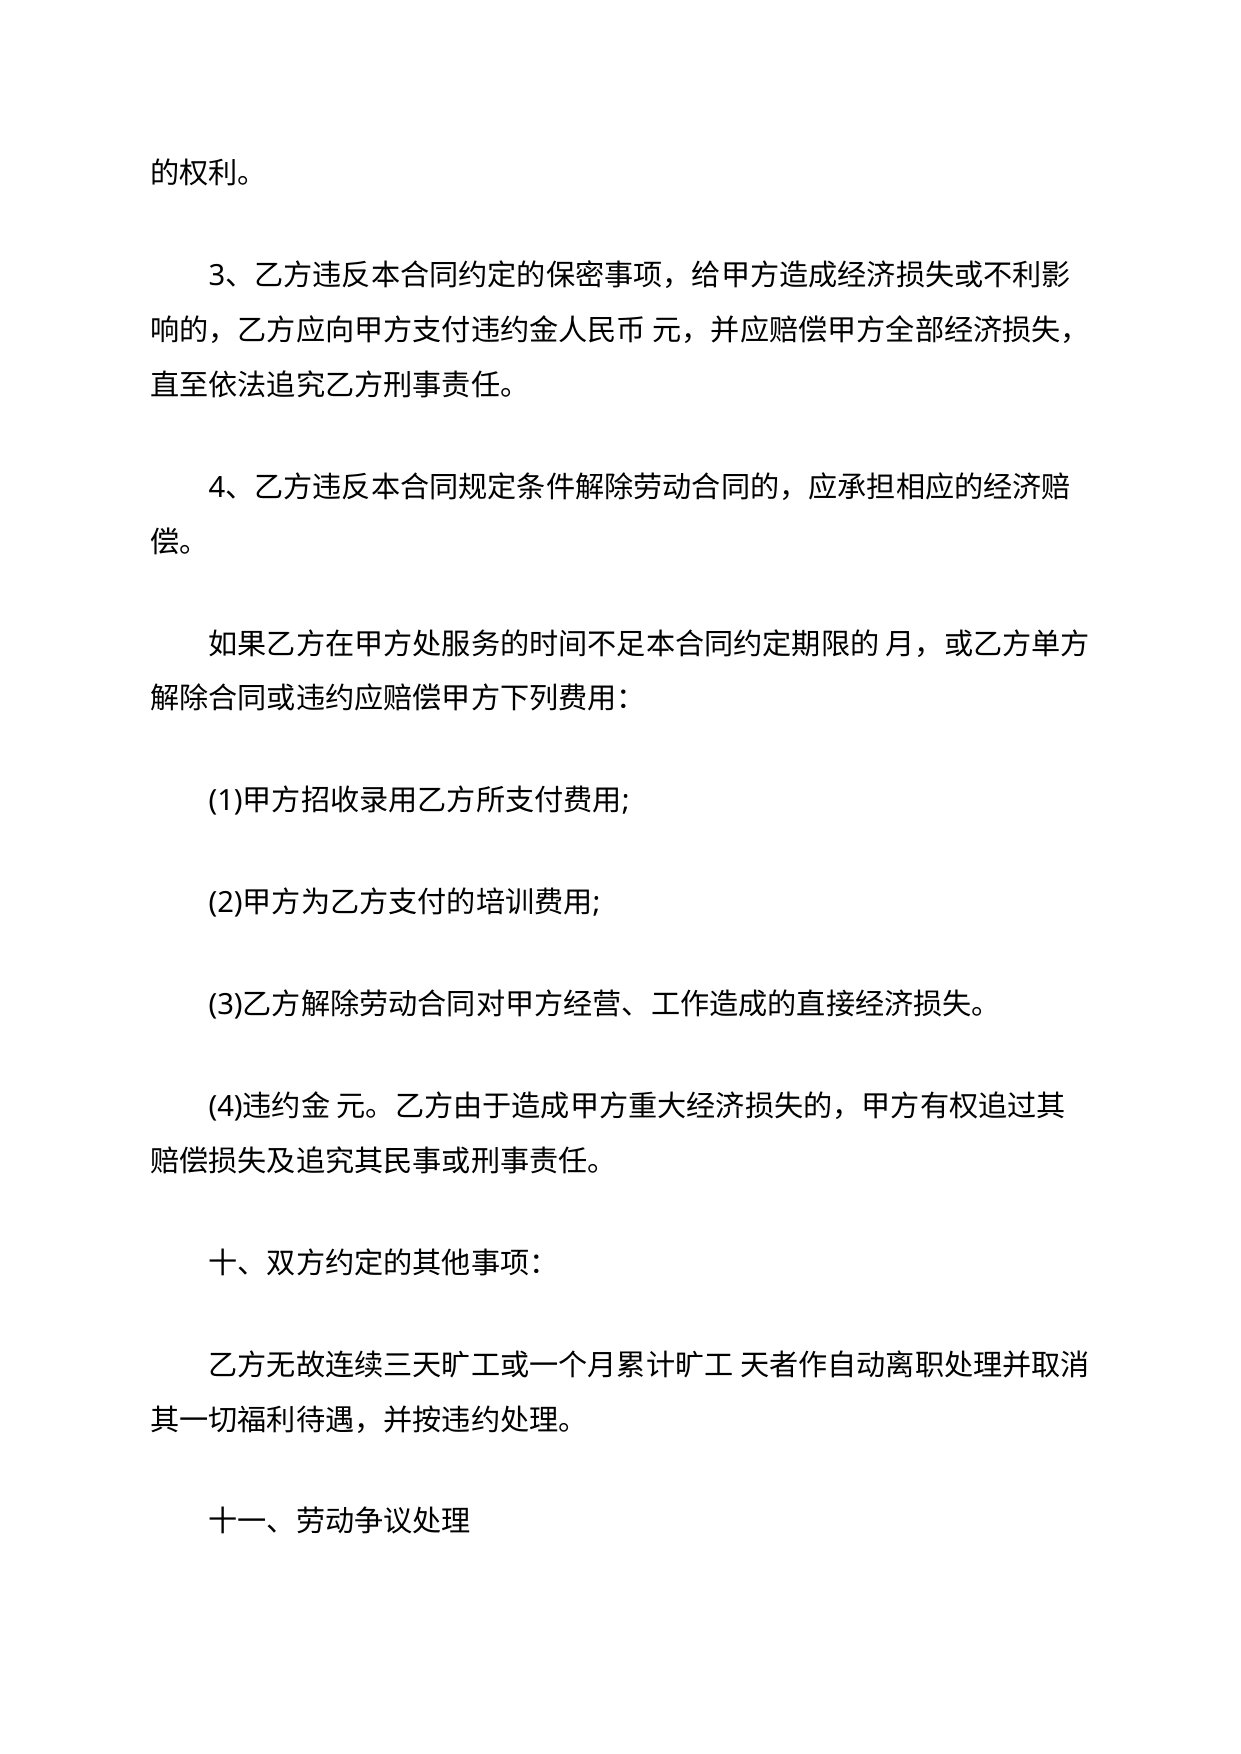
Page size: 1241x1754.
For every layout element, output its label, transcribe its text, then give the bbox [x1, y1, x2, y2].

text (2)甲方为乙方支付的培训费用; [150, 879, 1090, 921]
text 十、双方约定的其他事项： [150, 1239, 1090, 1282]
text (1)甲方招收录用乙方所支付费用; [150, 777, 1090, 819]
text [150, 150, 1090, 192]
text 4、乙方违反本合同规定条件解除劳动合同的，应承担相应的经济赔偿。 [150, 463, 1090, 561]
text 乙方无故连续三天旷工或一个月累计旷工 天者作自动离职处理并取消其一切福利待遇，并按违约处理。 [150, 1341, 1090, 1438]
text 十一、劳动争议处理 [150, 1498, 1090, 1540]
text (4)违约金 元。乙方由于造成甲方重大经济损失的，甲方有权追过其赔偿损失及追究其民事或刑事责任。 [150, 1083, 1090, 1180]
text 3、乙方违反本合同约定的保密事项，给甲方造成经济损失或不利影响的，乙方应向甲方支付违约金人民币 元，并应赔偿甲方全部经济损失，直至依法追究乙方刑事责任。 [150, 252, 1090, 404]
text (3)乙方解除劳动合同对甲方经营、工作造成的直接经济损失。 [150, 981, 1090, 1023]
text 如果乙方在甲方处服务的时间不足本合同约定期限的 月，或乙方单方解除合同或违约应赔偿甲方下列费用： [150, 620, 1090, 717]
